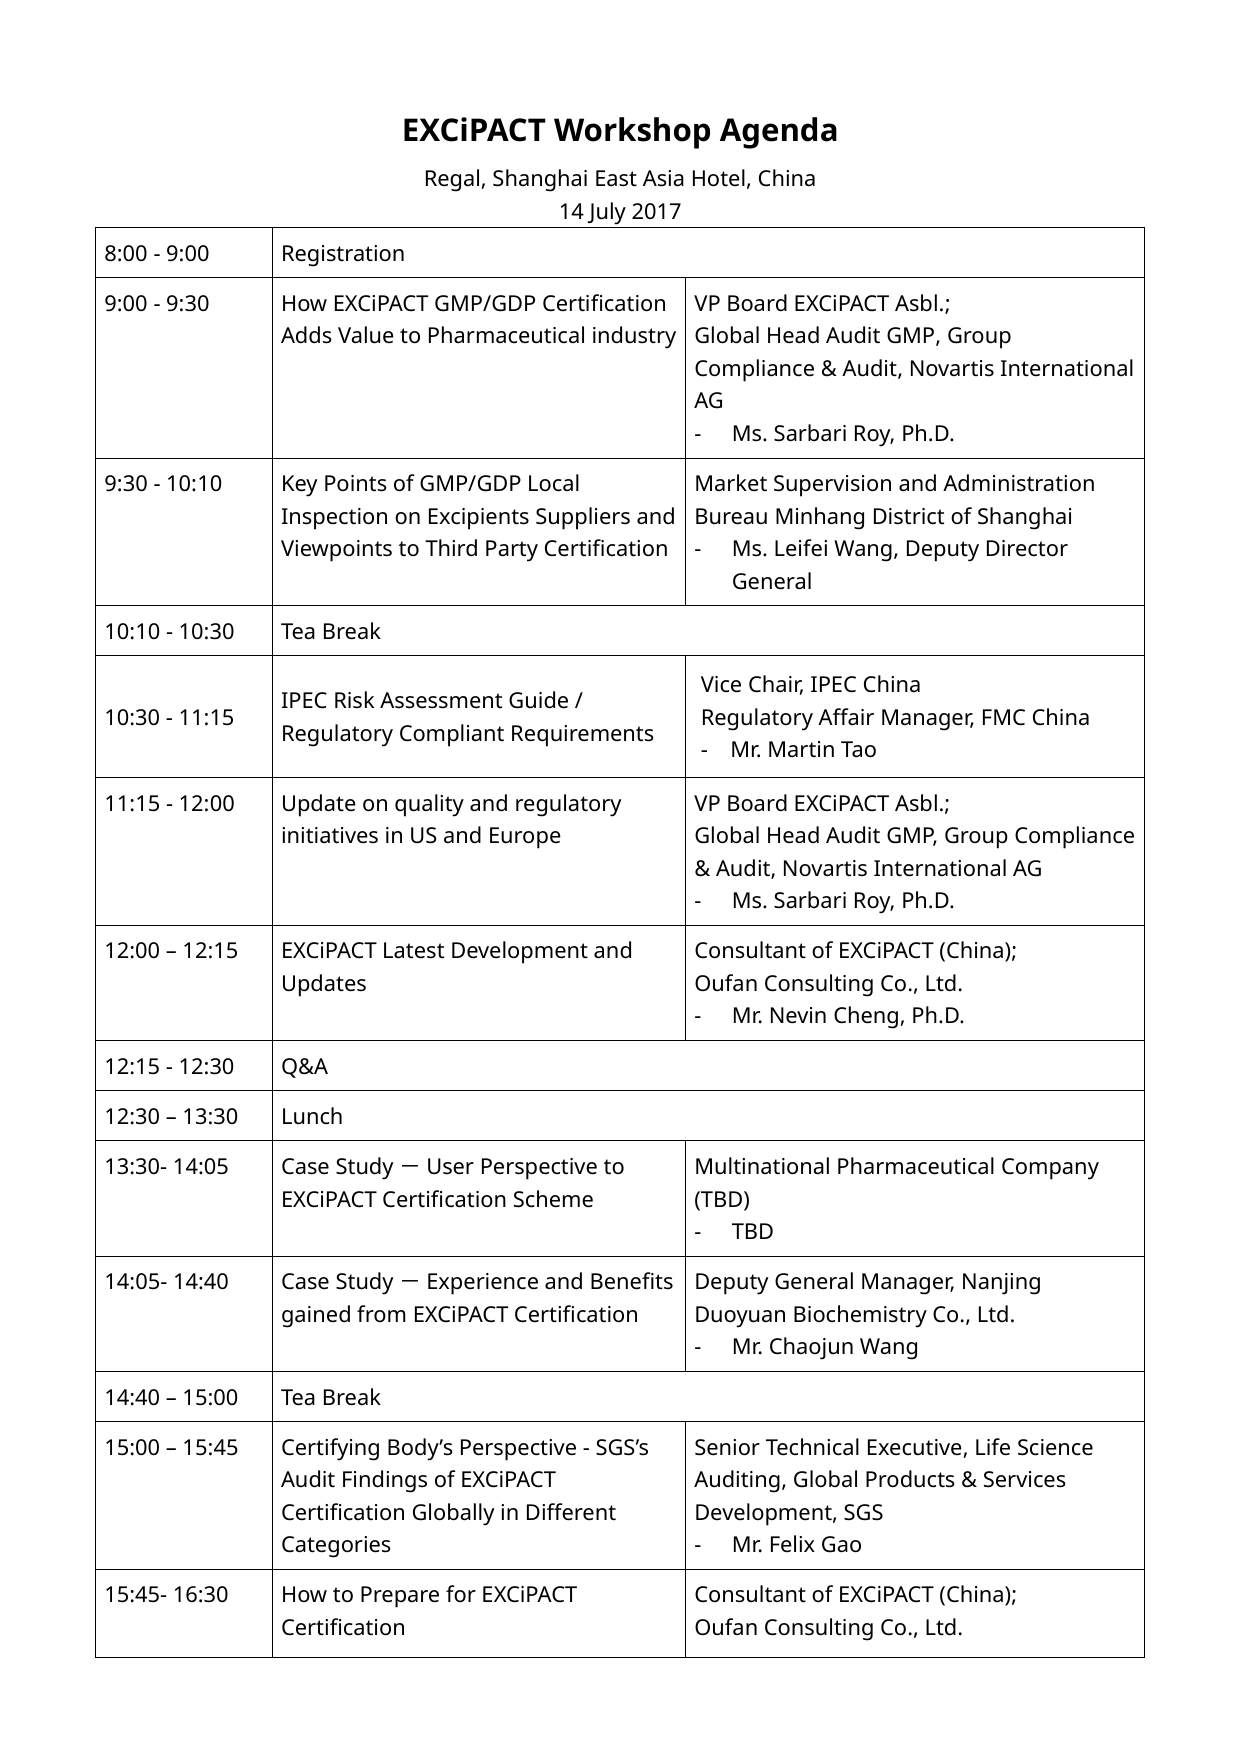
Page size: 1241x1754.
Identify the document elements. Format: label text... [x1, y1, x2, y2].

text EXCiPACT Workshop Agenda [75, 97, 1165, 162]
table_cell 11:15 - 12:00 [96, 778, 272, 925]
table_cell 15:00 – 15:45 [96, 1422, 272, 1569]
table_cell 9:30 - 10:10 [96, 459, 272, 605]
table_cell 9:00 - 9:30 [96, 278, 272, 457]
table_cell Deputy General Manager, Nanjing Duoyuan Biochemistry Co., Ltd. Mr. Chaojun Wang [686, 1257, 1144, 1371]
table_cell Tea Break [273, 606, 1144, 655]
table_header Registration [273, 228, 1144, 277]
table_cell Senior Technical Executive, Life Science Auditing, Global Products & Services Development, SGS Mr. Felix Gao [686, 1422, 1144, 1569]
table_header 8:00 - 9:00 [96, 228, 272, 277]
table_cell 15:45- 16:30 [96, 1570, 272, 1657]
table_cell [273, 1570, 685, 1657]
table_cell Multinational Pharmaceutical Company (TBD) TBD [686, 1141, 1144, 1256]
table_cell Market Supervision and Administration Bureau Minhang District of Shanghai Ms. Leifei Wang, Deputy Director General [686, 459, 1144, 605]
text 14 July 2017 [75, 194, 1165, 227]
table_cell Case Study － Experience and Benefits gained from EXCiPACT Certification [273, 1257, 685, 1371]
table_cell 10:30 - 11:15 [96, 656, 272, 777]
table_cell Update on quality and regulatory initiatives in US and Europe [273, 778, 685, 925]
table_cell Q&A [273, 1041, 1144, 1090]
table_cell Case Study － User Perspective to EXCiPACT Certification Scheme [273, 1141, 685, 1256]
table_cell VP Board EXCiPACT Asbl.; Global Head Audit GMP, Group Compliance & Audit, Novartis International AG Ms. Sarbari Roy, Ph.D. [686, 278, 1144, 457]
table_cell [686, 1570, 1144, 1657]
table_cell Certifying Body’s Perspective - SGS’s Audit Findings of EXCiPACT Certification Globally in Different Categories [273, 1422, 685, 1569]
table_cell Tea Break [273, 1372, 1144, 1421]
table_cell VP Board EXCiPACT Asbl.; Global Head Audit GMP, Group Compliance & Audit, Novartis International AG Ms. Sarbari Roy, Ph.D. [686, 778, 1144, 925]
table_cell IPEC Risk Assessment Guide / Regulatory Compliant Requirements [273, 656, 685, 777]
table_cell 10:10 - 10:30 [96, 606, 272, 655]
table_cell 12:00 – 12:15 [96, 926, 272, 1040]
table_cell 13:30- 14:05 [96, 1141, 272, 1256]
table_cell How EXCiPACT GMP/GDP Certification Adds Value to Pharmaceutical industry [273, 278, 685, 457]
table_cell 12:30 – 13:30 [96, 1091, 272, 1140]
table_cell 14:05- 14:40 [96, 1257, 272, 1371]
table_cell Consultant of EXCiPACT (China); Oufan Consulting Co., Ltd. Mr. Nevin Cheng, Ph.D. [686, 926, 1144, 1040]
table_cell 14:40 – 15:00 [96, 1372, 272, 1421]
table_cell Lunch [273, 1091, 1144, 1140]
table_cell Key Points of GMP/GDP Local Inspection on Excipients Suppliers and Viewpoints to Third Party Certification [273, 459, 685, 605]
text Regal, Shanghai East Asia Hotel, China [75, 162, 1165, 194]
table_cell Vice Chair, IPEC China Regulatory Affair Manager, FMC China Mr. Martin Tao [686, 656, 1144, 777]
table_cell EXCiPACT Latest Development and Updates [273, 926, 685, 1040]
table_cell 12:15 - 12:30 [96, 1041, 272, 1090]
